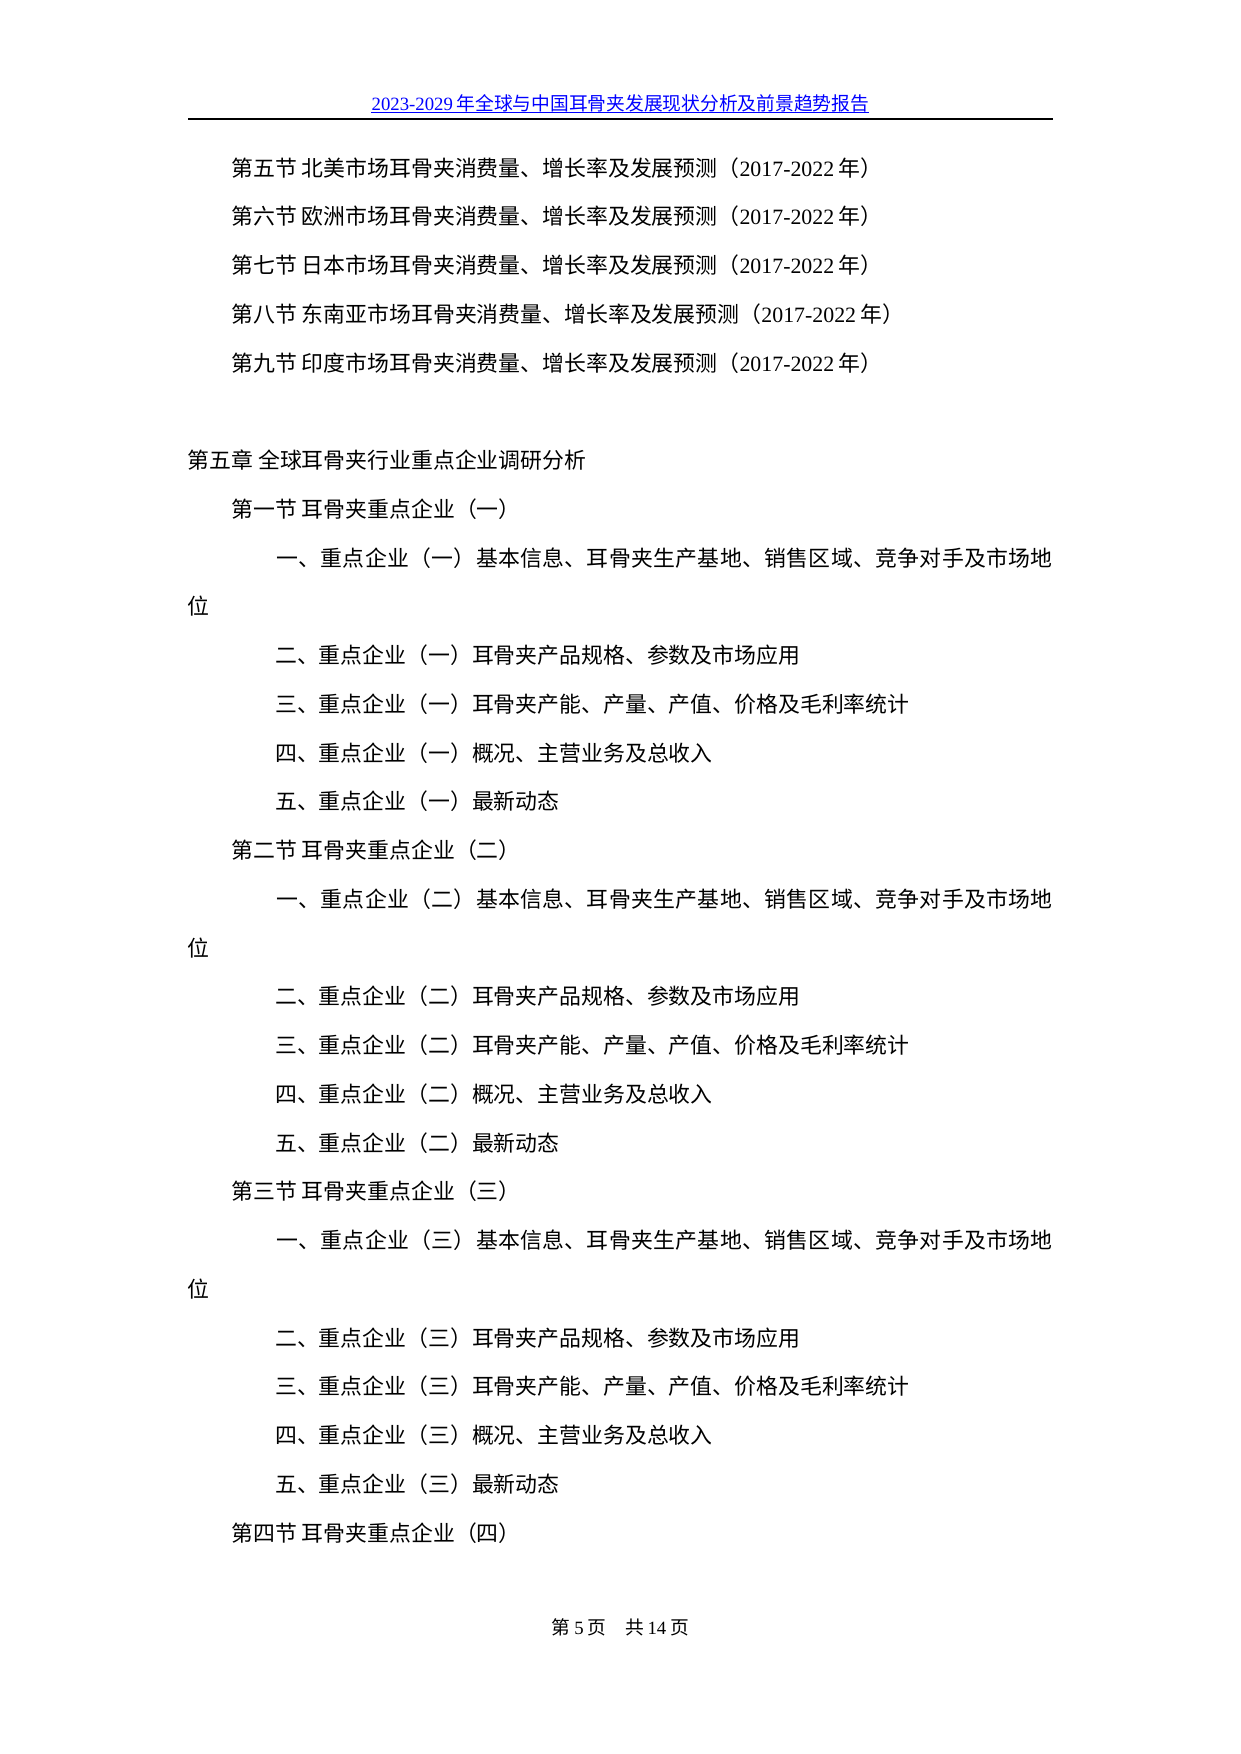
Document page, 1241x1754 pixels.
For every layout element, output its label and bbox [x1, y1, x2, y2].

text [187, 150, 1053, 1548]
